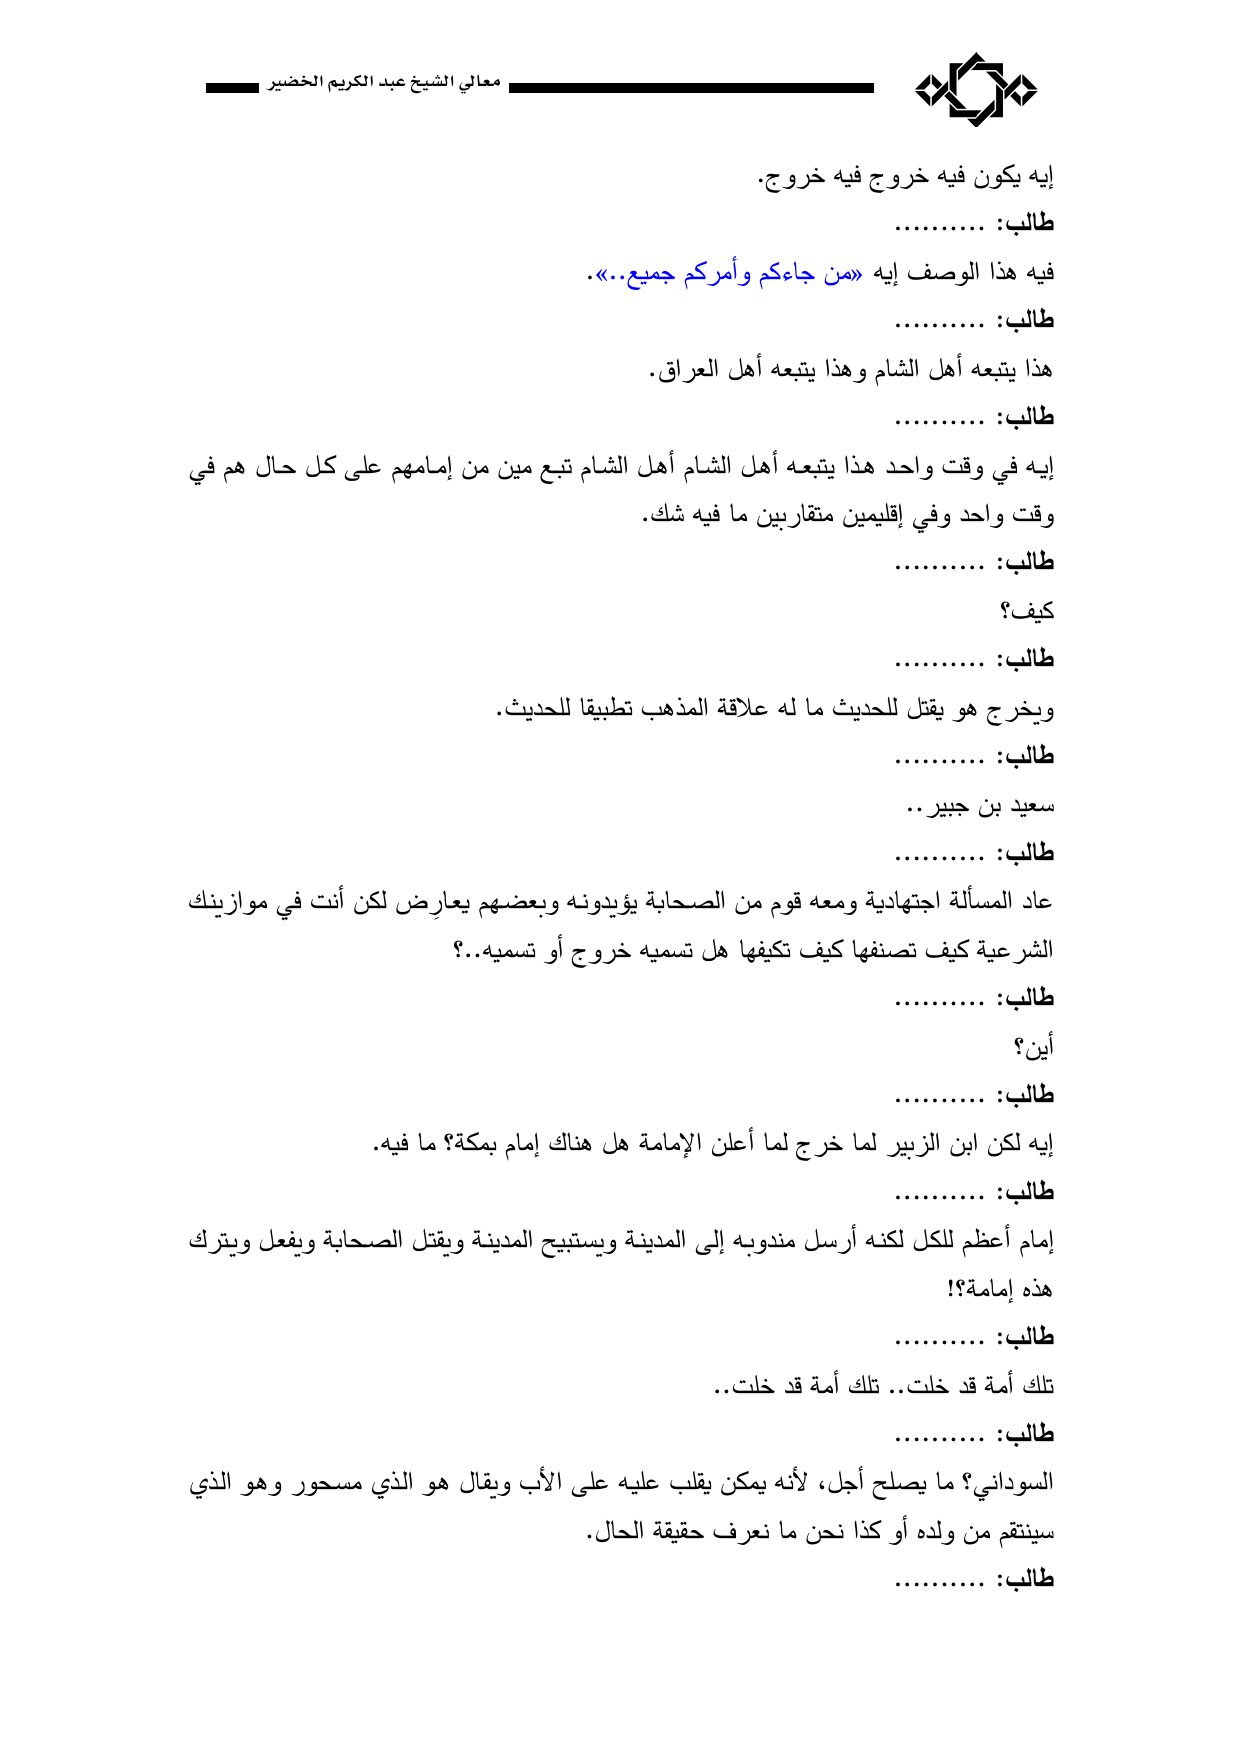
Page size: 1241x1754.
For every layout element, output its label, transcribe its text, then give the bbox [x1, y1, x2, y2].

text طالب: .......... [187, 1554, 1053, 1603]
text طالب: .......... [187, 828, 1053, 876]
text سعيد بن جبير.. [187, 779, 1053, 828]
text طالب: .......... [187, 973, 1053, 1022]
text طالب: .......... [187, 295, 1053, 344]
text طالب: .......... [187, 1409, 1053, 1457]
text تلك أمة قد خلت.. تلك أمة قد خلت.. [187, 1361, 1053, 1409]
text طالب: .......... [187, 537, 1053, 586]
text السوداني؟ ما يصلح أجل، لأنه يمكن يقلب عليه على الأب ويقال هو الذي مسحور وهو الذي سينتقم من ولده أو كذا نحن ما نعرف حقيقة الحال. [187, 1457, 1053, 1554]
text طالب: .......... [187, 1070, 1053, 1118]
text طالب: .......... [187, 731, 1053, 779]
text ويخرج هو يقتل للحديث ما له علاقة المذهب تطبيقا للحديث. [187, 683, 1053, 731]
text عاد المسألة اجتهادية ومعه قوم من الصحابة يؤيدونه وبعضهم يعارِض لكن أنت في موازينك الشرعية كيف تصنفها كيف تكيفها هل تسميه خروج أو تسميه..؟ [187, 876, 1053, 973]
text كيف؟ [187, 586, 1053, 634]
text فيه هذا الوصف إيه «من جاءكم وأمركم جميع..». [187, 247, 1053, 295]
text طالب: .......... [187, 392, 1053, 441]
text طالب: .......... [187, 634, 1053, 683]
text أين؟ [187, 1022, 1053, 1070]
text طالب: .......... [187, 1312, 1053, 1361]
text طالب: .......... [187, 198, 1053, 247]
text طالب: .......... [187, 1167, 1053, 1215]
text إيه يكون فيه خروج فيه خروج. [187, 150, 1053, 198]
text إيه لكن ابن الزبير لما خرج لما أعلن الإمامة هل هناك إمام بمكة؟ ما فيه. [187, 1118, 1053, 1167]
text إيه في وقت واحد هذا يتبعه أهل الشام أهل الشام تبع مين من إمامهم على كل حال هم في وقت واحد وفي إقليمين متقاربين ما فيه شك. [187, 441, 1053, 537]
text هذا يتبعه أهل الشام وهذا يتبعه أهل العراق. [187, 344, 1053, 392]
text إمام أعظم للكل لكنه أرسل مندوبه إلى المدينة ويستبيح المدينة ويقتل الصحابة ويفعل ويترك هذه إمامة؟! [187, 1215, 1053, 1312]
